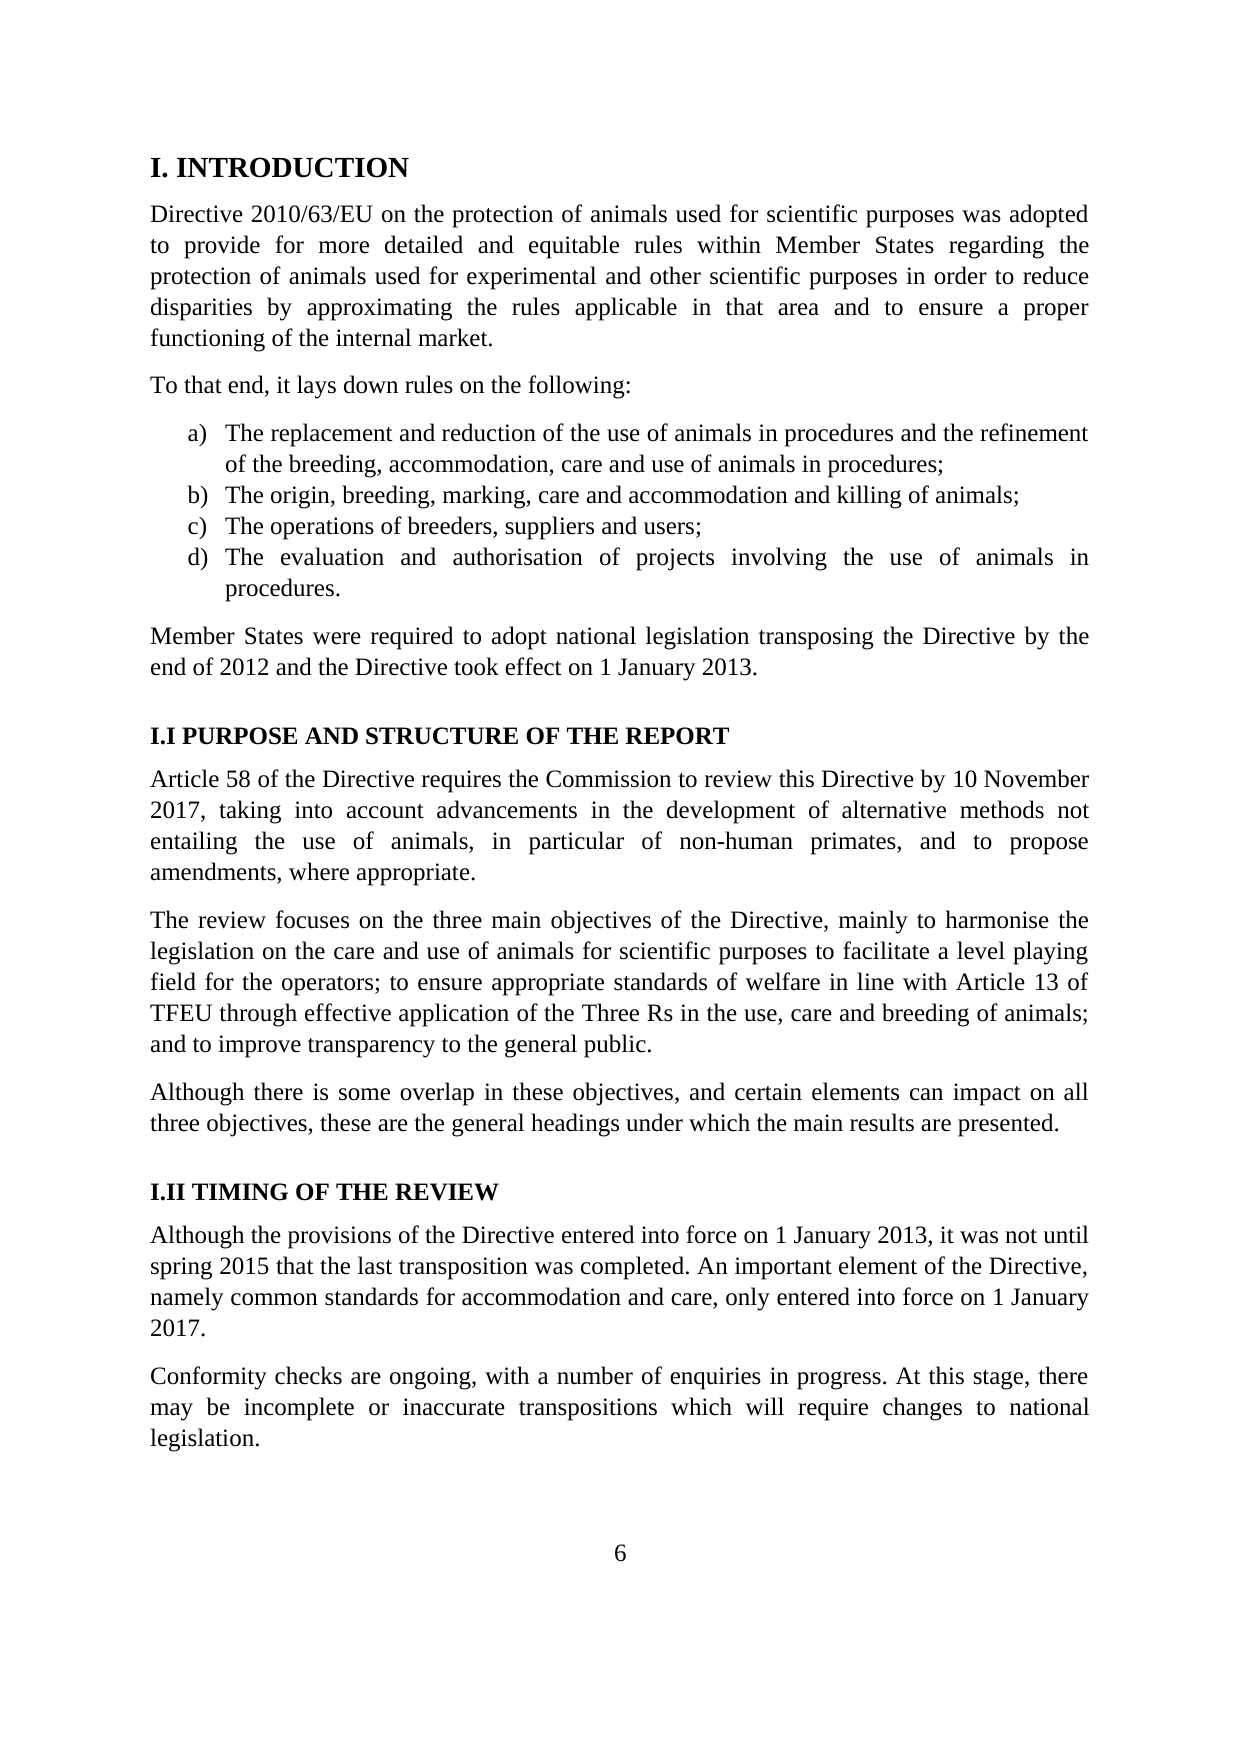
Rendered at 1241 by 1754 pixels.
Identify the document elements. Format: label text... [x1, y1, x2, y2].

text Conformity checks are ongoing, with a number of enquiries in progress. At this stage, there may be incomplete or inaccurate transpositions which will require changes to national legislation. [150, 1361, 1090, 1452]
subtitle i.ii Timing of the Review [150, 1177, 1090, 1205]
text The review focuses on the three main objectives of the Directive, mainly to harmonise the legislation on the care and use of animals for scientific purposes to facilitate a level playing field for the operators; to ensure appropriate standards of welfare in line with Article 13 of TFEU through effective application of the Three Rs in the use, care and breeding of animals; and to improve transparency to the general public. [150, 905, 1090, 1058]
text To that end, it lays down rules on the following: [150, 371, 1090, 399]
text Although there is some overlap in these objectives, and certain elements can impact on all three objectives, these are the general headings under which the main results are presented. [150, 1077, 1090, 1137]
list The operations of breeders, suppliers and users; [187, 511, 1090, 540]
list The evaluation and authorisation of projects involving the use of animals in procedures. [187, 542, 1090, 602]
text Member States were required to adopt national legislation transposing the Directive by the end of 2012 and the Directive took effect on 1 January 2013. [150, 621, 1090, 681]
list The replacement and reduction of the use of animals in procedures and the refinement of the breeding, accommodation, care and use of animals in procedures; [187, 418, 1090, 478]
text Although the provisions of the Directive entered into force on 1 January 2013, it was not until spring 2015 that the last transposition was completed. An important element of the Directive, namely common standards for accommodation and care, only entered into force on 1 January 2017. [150, 1220, 1090, 1342]
text Directive 2010/63/EU on the protection of animals used for scientific purposes was adopted to provide for more detailed and equitable rules within Member States regarding the protection of animals used for experimental and other scientific purposes in order to reduce disparities by approximating the rules applicable in that area and to ensure a proper functioning of the internal market. [150, 199, 1090, 352]
list The origin, breeding, marking, care and accommodation and killing of animals; [187, 480, 1090, 509]
subtitle i.i Purpose and structure of the Report [150, 721, 1090, 749]
text Article 58 of the Directive requires the Commission to review this Directive by 10 November 2017, taking into account advancements in the development of alternative methods not entailing the use of animals, in particular of non-human primates, and to propose amendments, where appropriate. [150, 764, 1090, 886]
subtitle i. Introduction [150, 150, 1090, 183]
